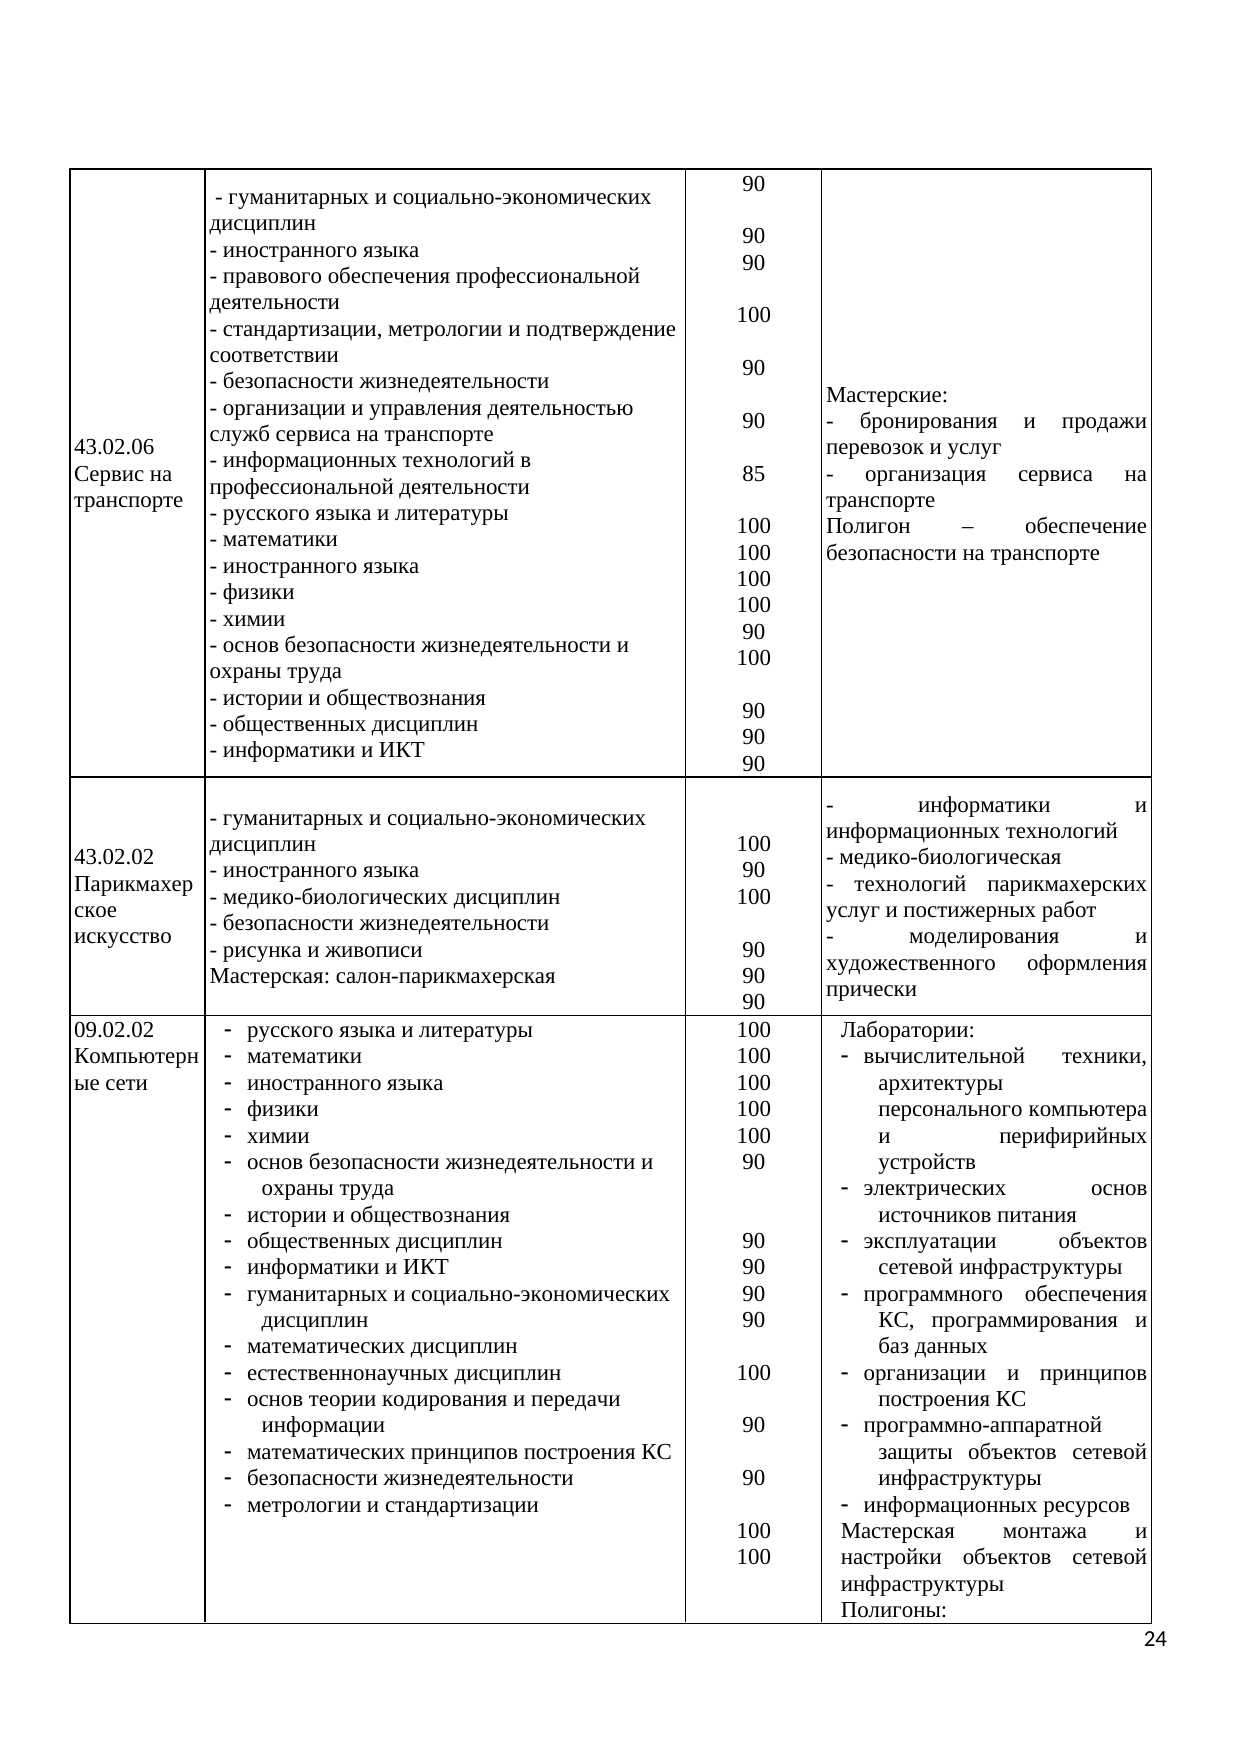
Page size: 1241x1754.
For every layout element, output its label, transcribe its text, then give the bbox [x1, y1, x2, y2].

table_header - гуманитарных и социально-экономических дисциплин - иностранного языка - правового обеспечения профессиональной деятельности - стандартизации, метрологии и подтверждение соответствии - безопасности жизнедеятельности - организации и управления деятельностью служб сервиса на транспорте - информационных технологий в профессиональной деятельности - русского языка и литературы - математики - иностранного языка - физики - химии - основ безопасности жизнедеятельности и охраны труда - истории и обществознания - общественных дисциплин - информатики и ИКТ [206, 170, 685, 776]
table_cell - информатики и информационных технологий - медико-биологическая - технологий парикмахерских услуг и постижерных работ - моделирования и художественного оформления прически [822, 778, 1151, 1015]
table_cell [686, 1016, 821, 1622]
table_cell 43.02.02 Парикмахерское искусство [71, 778, 204, 1015]
table_header 90 90 90 100 90 90 85 100 100 100 100 90 100 90 90 90 [686, 170, 821, 776]
table_cell - гуманитарных и социально-экономических дисциплин - иностранного языка - медико-биологических дисциплин - безопасности жизнедеятельности - рисунка и живописи Мастерская: салон-парикмахерская [206, 778, 685, 1015]
table_header 43.02.06 Сервис на транспорте [71, 170, 204, 776]
table_cell 100 90 100 90 90 90 [686, 778, 821, 1015]
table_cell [206, 1016, 685, 1622]
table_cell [71, 1016, 204, 1622]
table_header Мастерские: - бронирования и продажи перевозок и услуг - организация сервиса на транспорте Полигон – обеспечение безопасности на транспорте [822, 170, 1151, 776]
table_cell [822, 1016, 1151, 1622]
